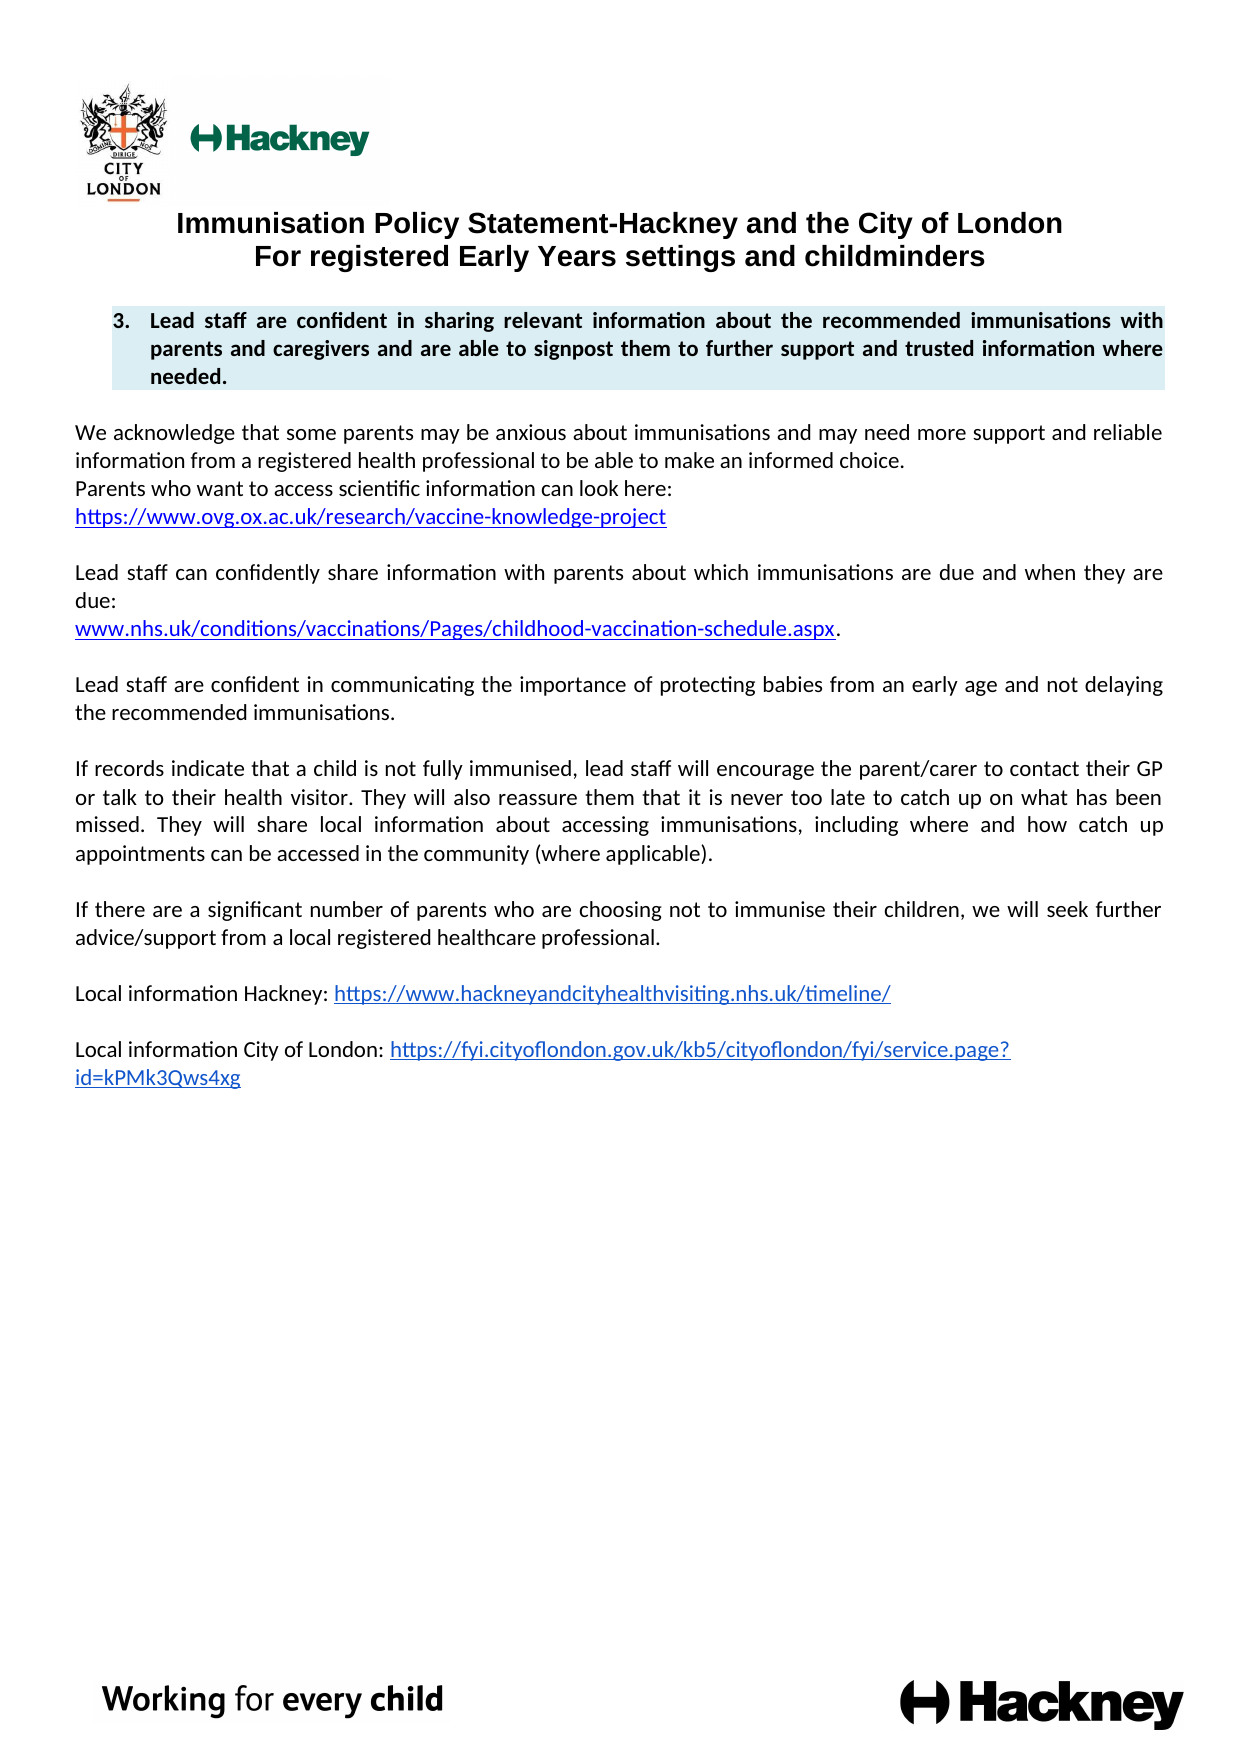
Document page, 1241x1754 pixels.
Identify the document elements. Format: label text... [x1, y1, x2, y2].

text Local information Hackney: https://www.hackneyandcityhealthvisiting.nhs.uk/timeline/ [75, 979, 1165, 1007]
text If there are a significant number of parents who are choosing not to immunise their children, we will seek further advice/support from a local registered healthcare professional. [75, 895, 1165, 951]
text If records indicate that a child is not fully immunised, lead staff will encourage the parent/carer to contact their GP or talk to their health visitor. They will also reassure them that it is never too late to catch up on what has been missed. They will share local information about accessing immunisations, including where and how catch up appointments can be accessed in the community (where applicable). [75, 754, 1165, 867]
picture [75, 75, 390, 206]
text https://www.ovg.ox.ac.uk/research/vaccine-knowledge-project [75, 502, 1165, 530]
text Lead staff can confidently share information with parents about which immunisations are due and when they are due: [75, 558, 1165, 614]
text www.nhs.uk/conditions/vaccinations/Pages/childhood-vaccination-schedule.aspx. [75, 614, 1165, 642]
text Parents who want to access scientific information can look here: [75, 474, 1165, 502]
picture [93, 1680, 450, 1723]
text We acknowledge that some parents may be anxious about immunisations and may need more support and reliable information from a registered health professional to be able to make an informed choice. [75, 418, 1165, 474]
text Lead staff are confident in communicating the importance of protecting babies from an early age and not delaying the recommended immunisations. [75, 671, 1165, 727]
list Lead staff are confident in sharing relevant information about the recommended immunisations with parents and caregivers and are able to signpost them to further support and trusted information where needed. [112, 306, 1165, 390]
text Local information City of London: https://fyi.cityoflondon.gov.uk/kb5/cityoflondon/fyi/service.page?id=kPMk3Qws4xg [75, 1035, 1165, 1091]
picture [900, 1680, 1184, 1730]
